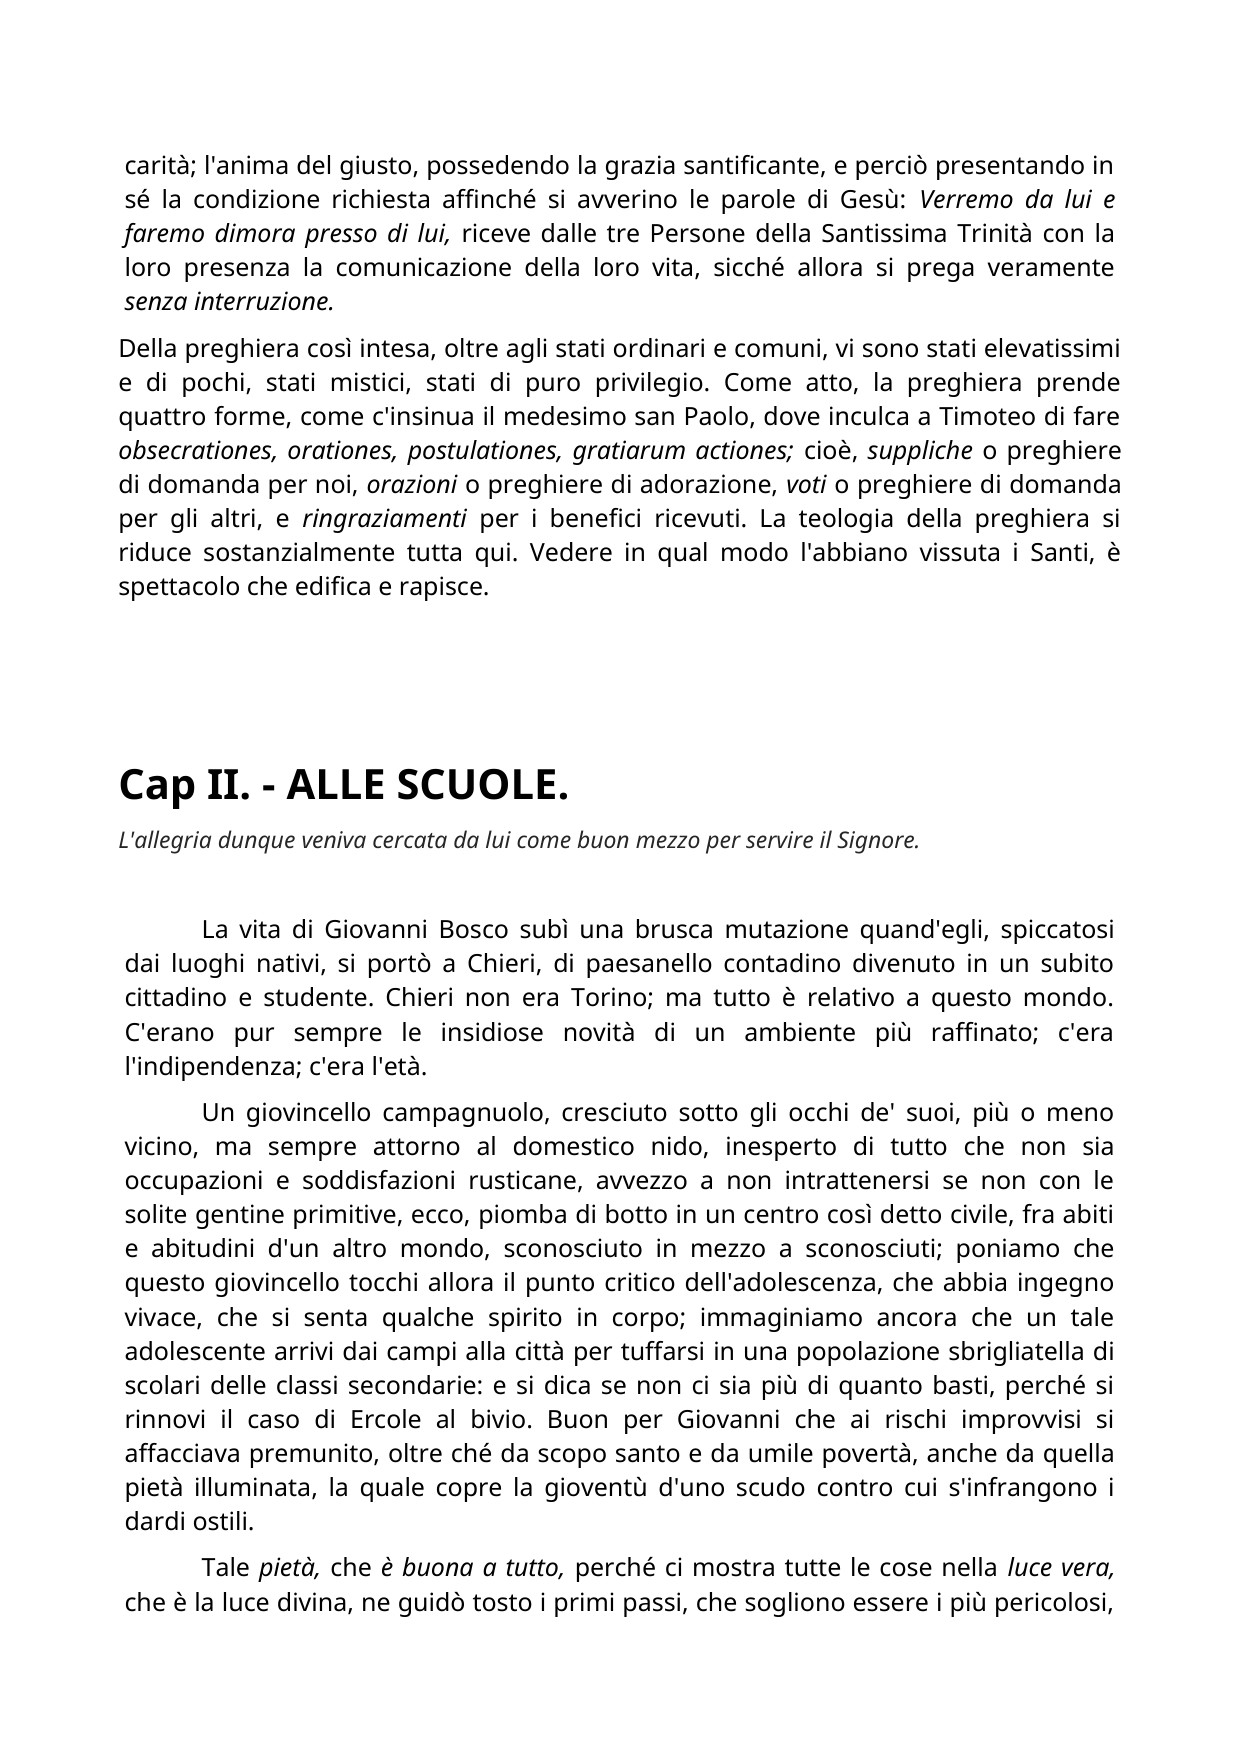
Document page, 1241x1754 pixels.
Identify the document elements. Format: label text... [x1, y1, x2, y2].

text Cap II. - ALLE SCUOLE. [118, 755, 1122, 812]
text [124, 148, 1116, 318]
text L'allegria dunque veniva cercata da lui come buon mezzo per servire il Signore. [118, 824, 1122, 856]
text Della preghiera così intesa, oltre agli stati ordinari e comuni, vi sono stati elevatissimi e di pochi, stati mistici, stati di puro privilegio. Come atto, la preghiera prende quattro forme, come c'insinua il medesimo san Paolo, dove inculca a Timoteo di fare obsecrationes, orationes, postulationes, gratiarum actiones; cioè, suppliche o preghiere di domanda per noi, orazioni o preghiere di adorazione, voti o preghiere di domanda per gli altri, e ringraziamenti per i benefici ricevuti. La teologia della preghiera si riduce sostanzialmente tutta qui. Vedere in qual modo l'abbiano vissuta i Santi, è spettacolo che edifica e rapisce. [118, 331, 1122, 603]
text La vita di Giovanni Bosco subì una brusca mutazione quand'egli, spiccatosi dai luoghi nativi, si portò a Chieri, di paesanello contadino divenuto in un subito cittadino e studente. Chieri non era Torino; ma tutto è relativo a questo mondo. C'erano pur sempre le insidiose novità di un ambiente più raffinato; c'era l'indipendenza; c'era l'età. [124, 912, 1116, 1082]
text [124, 1550, 1116, 1618]
text Un giovincello campagnuolo, cresciuto sotto gli occhi de' suoi, più o meno vicino, ma sempre attorno al domestico nido, inesperto di tutto che non sia occupazioni e soddisfazioni rusticane, avvezzo a non intrattenersi se non con le solite gentine primitive, ecco, piomba di botto in un centro così detto civile, fra abiti e abitudini d'un altro mondo, sconosciuto in mezzo a sconosciuti; poniamo che questo giovincello tocchi allora il punto critico dell'adolescenza, che abbia ingegno vivace, che si senta qualche spirito in corpo; immaginiamo ancora che un tale adolescente arrivi dai campi alla città per tuffarsi in una popolazione sbrigliatella di scolari delle classi secondarie: e si dica se non ci sia più di quanto basti, perché si rinnovi il caso di Ercole al bivio. Buon per Giovanni che ai rischi improvvisi si affacciava premunito, oltre ché da scopo santo e da umile povertà, anche da quella pietà illuminata, la quale copre la gioventù d'uno scudo contro cui s'infrangono i dardi ostili. [124, 1095, 1116, 1538]
